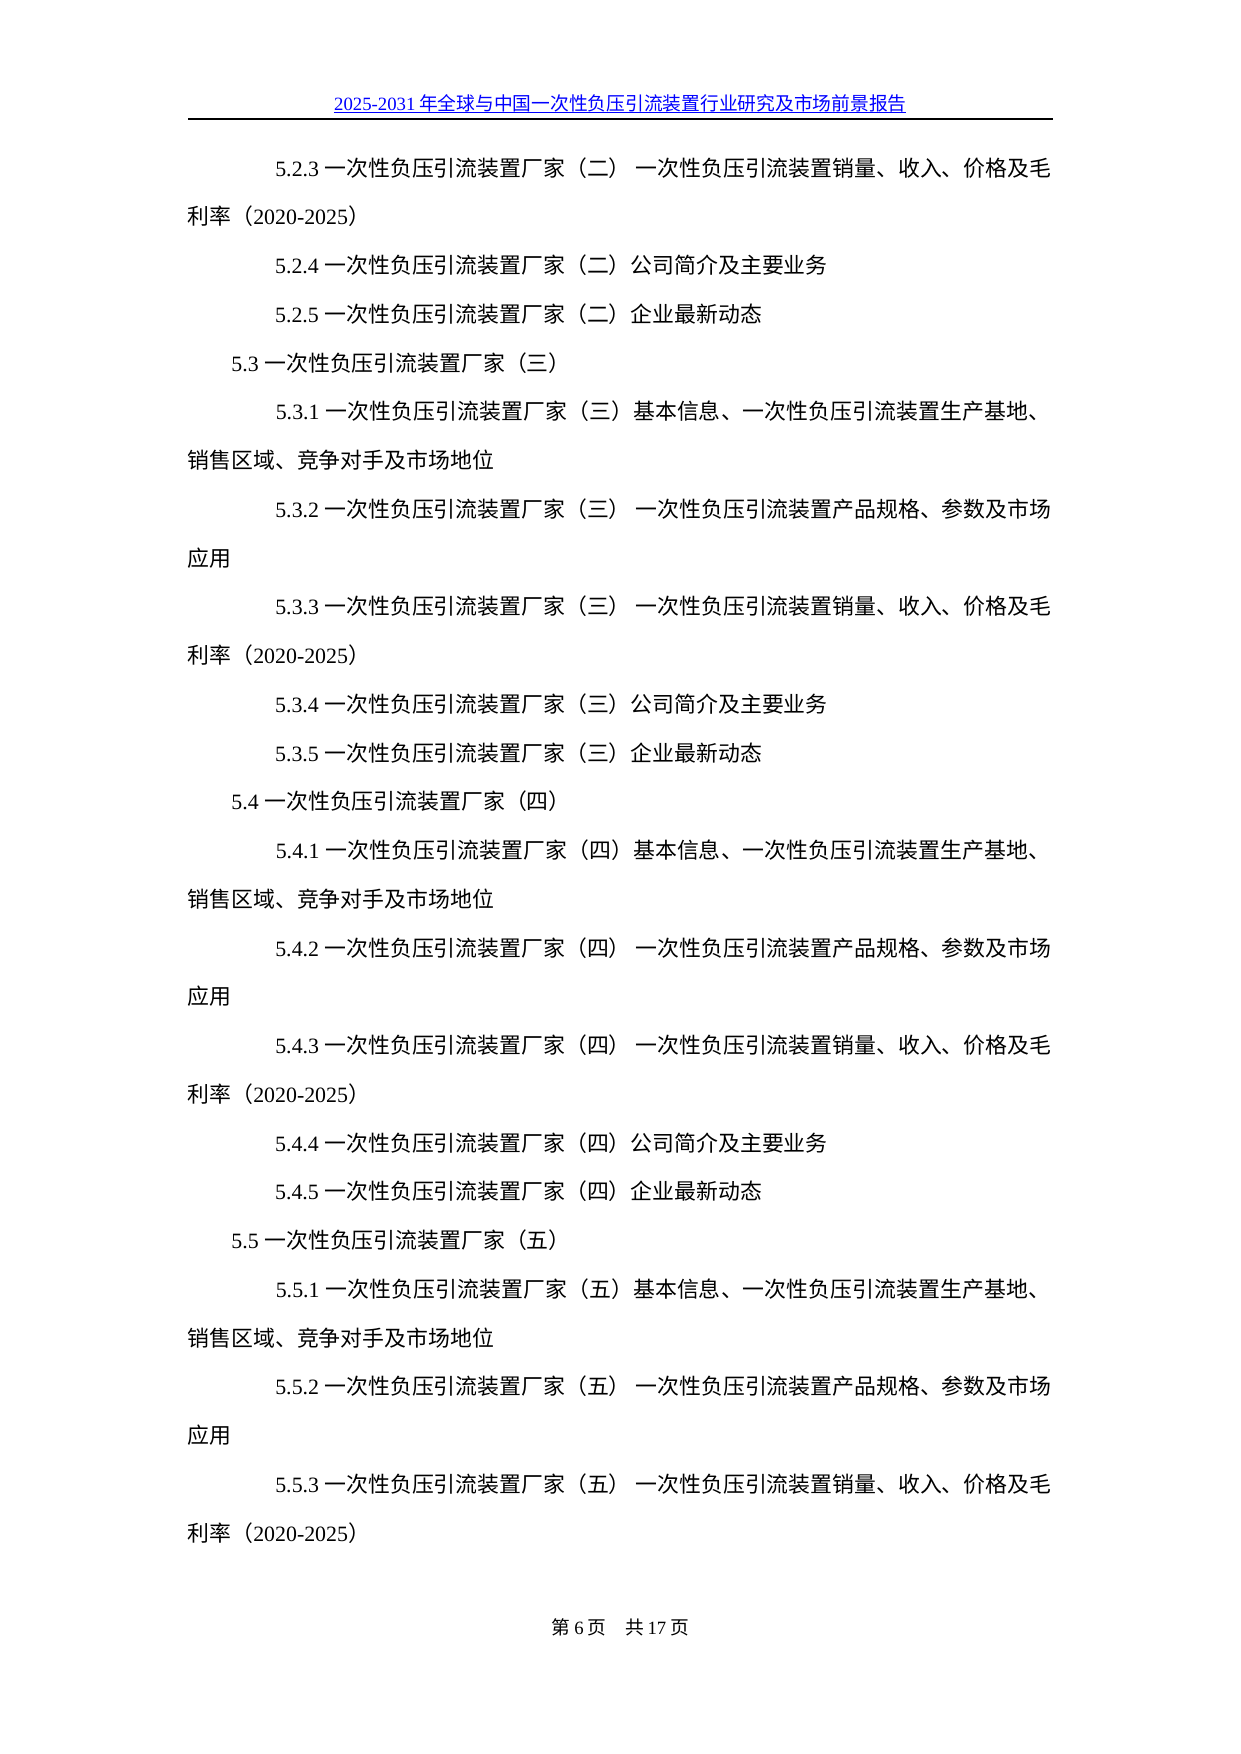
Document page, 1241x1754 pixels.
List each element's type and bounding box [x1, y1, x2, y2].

text [187, 150, 1053, 1548]
